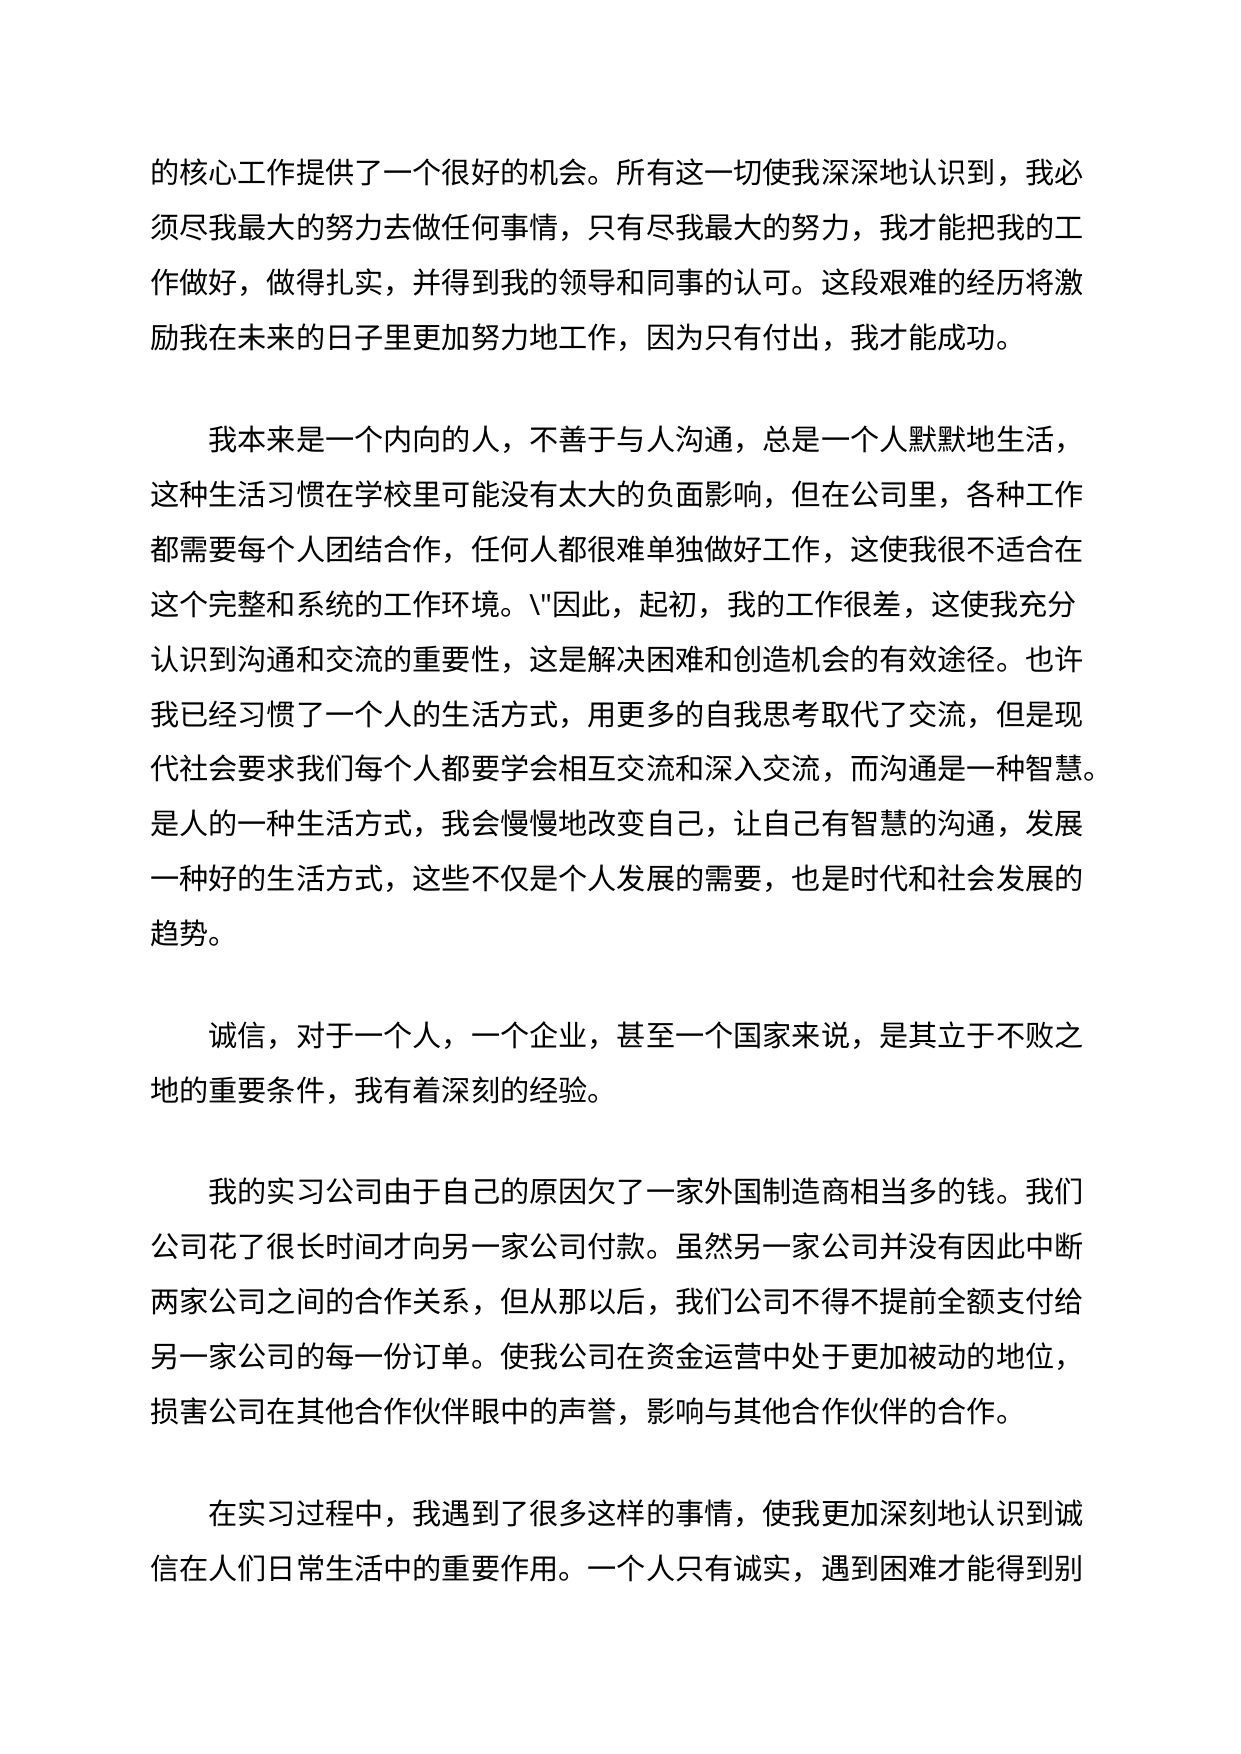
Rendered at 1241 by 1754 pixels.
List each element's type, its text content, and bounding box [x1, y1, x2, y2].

text 我本来是一个内向的人，不善于与人沟通，总是一个人默默地生活，这种生活习惯在学校里可能没有太大的负面影响，但在公司里，各种工作都需要每个人团结合作，任何人都很难单独做好工作，这使我很不适合在这个完整和系统的工作环境。\"因此，起初，我的工作很差，这使我充分认识到沟通和交流的重要性，这是解决困难和创造机会的有效途径。也许我已经习惯了一个人的生活方式，用更多的自我思考取代了交流，但是现代社会要求我们每个人都要学会相互交流和深入交流，而沟通是一种智慧。是人的一种生活方式，我会慢慢地改变自己，让自己有智慧的沟通，发展一种好的生活方式，这些不仅是个人发展的需要，也是时代和社会发展的趋势。 [150, 416, 1090, 953]
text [150, 1490, 1090, 1588]
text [150, 150, 1090, 357]
text 我的实习公司由于自己的原因欠了一家外国制造商相当多的钱。我们公司花了很长时间才向另一家公司付款。虽然另一家公司并没有因此中断两家公司之间的合作关系，但从那以后，我们公司不得不提前全额支付给另一家公司的每一份订单。使我公司在资金运营中处于更加被动的地位，损害公司在其他合作伙伴眼中的声誉，影响与其他合作伙伴的合作。 [150, 1169, 1090, 1431]
text 诚信，对于一个人，一个企业，甚至一个国家来说，是其立于不败之地的重要条件，我有着深刻的经验。 [150, 1012, 1090, 1109]
